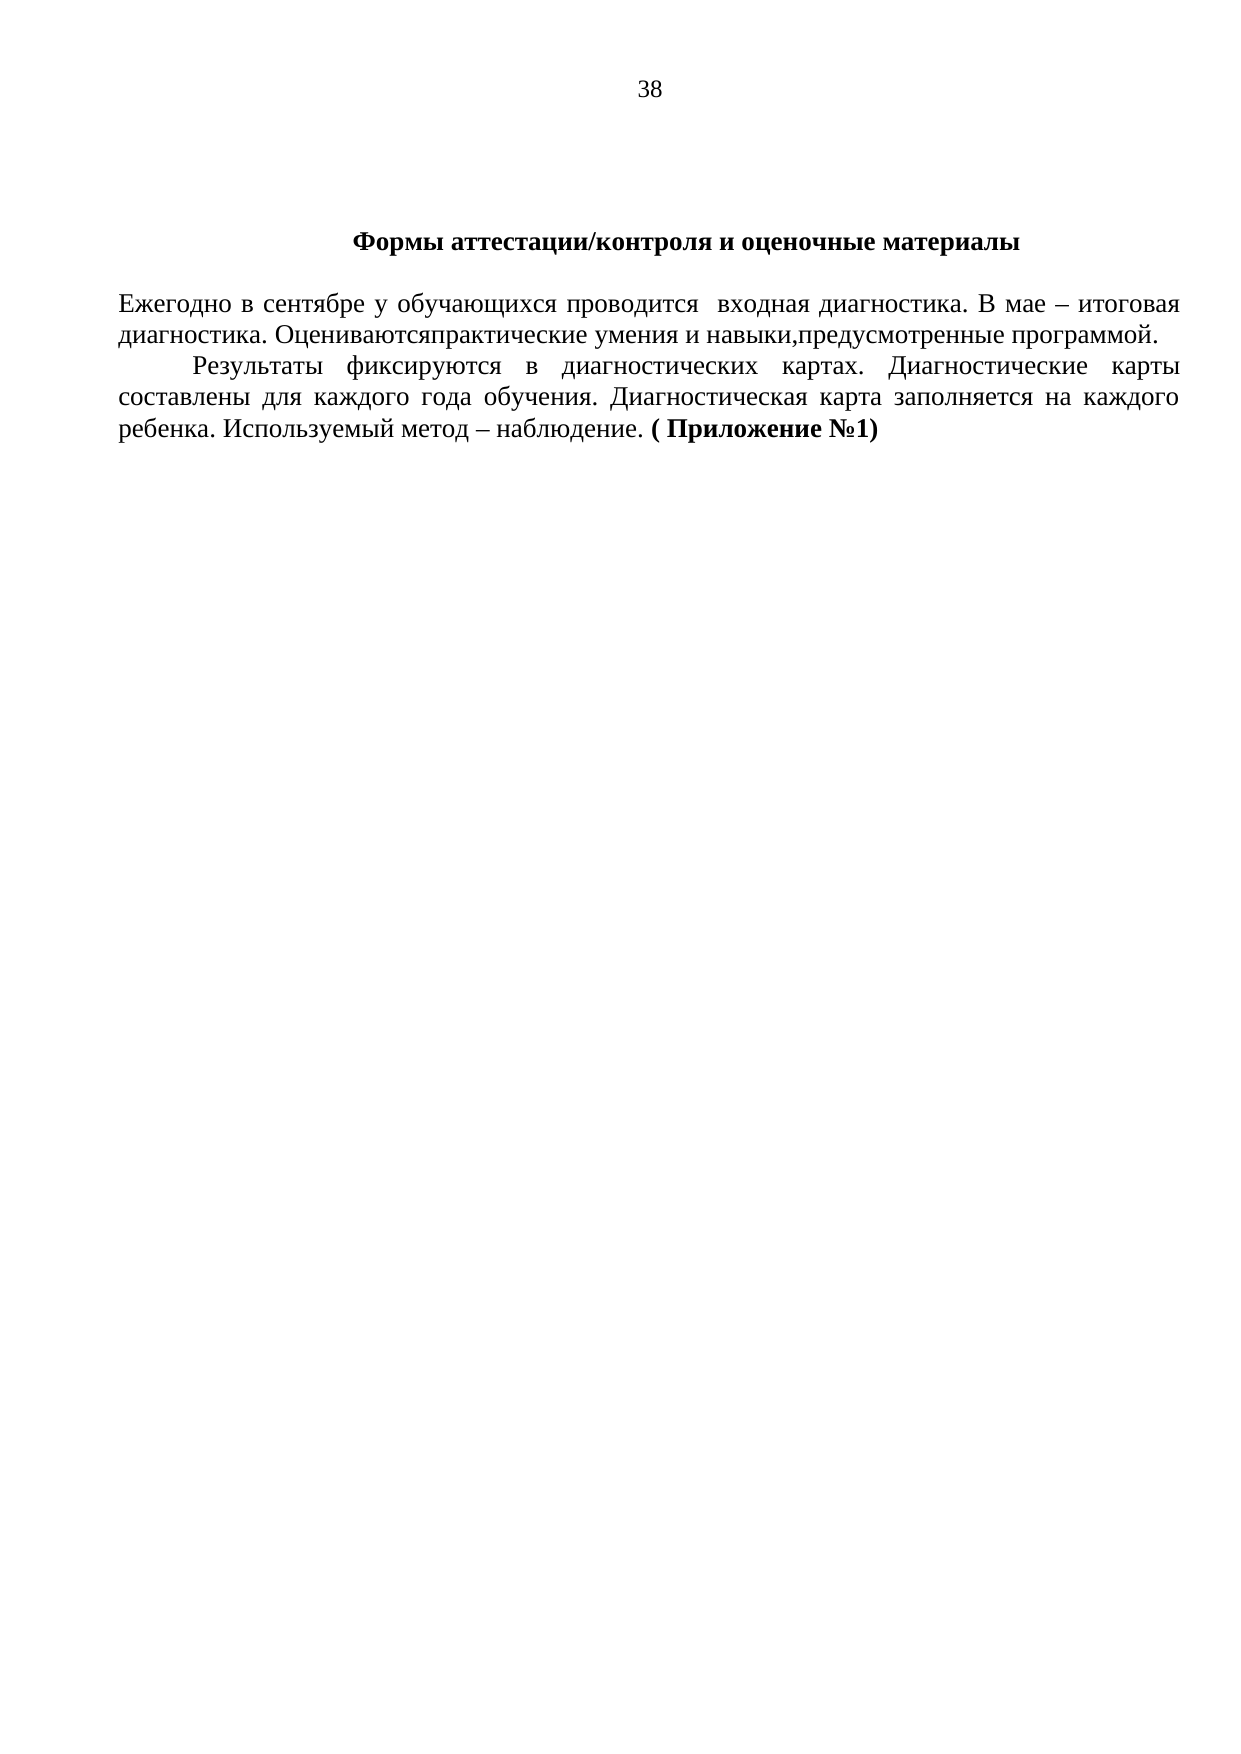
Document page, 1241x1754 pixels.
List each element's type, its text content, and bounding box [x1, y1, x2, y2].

text Результаты фиксируются в диагностических картах. Диагностические карты составлены для каждого года обучения. Диагностическая карта заполняется на каждого ребенка. Используемый метод – наблюдение. ( Приложение №1) [118, 349, 1181, 443]
text Ежегодно в сентябре у обучающихся проводится входная диагностика. В мае – итоговая диагностика. Оцениваютсяпрактические умения и навыки,предусмотренные программой. [118, 287, 1181, 349]
text Формы аттестации/контроля и оценочные материалы [118, 225, 1181, 256]
